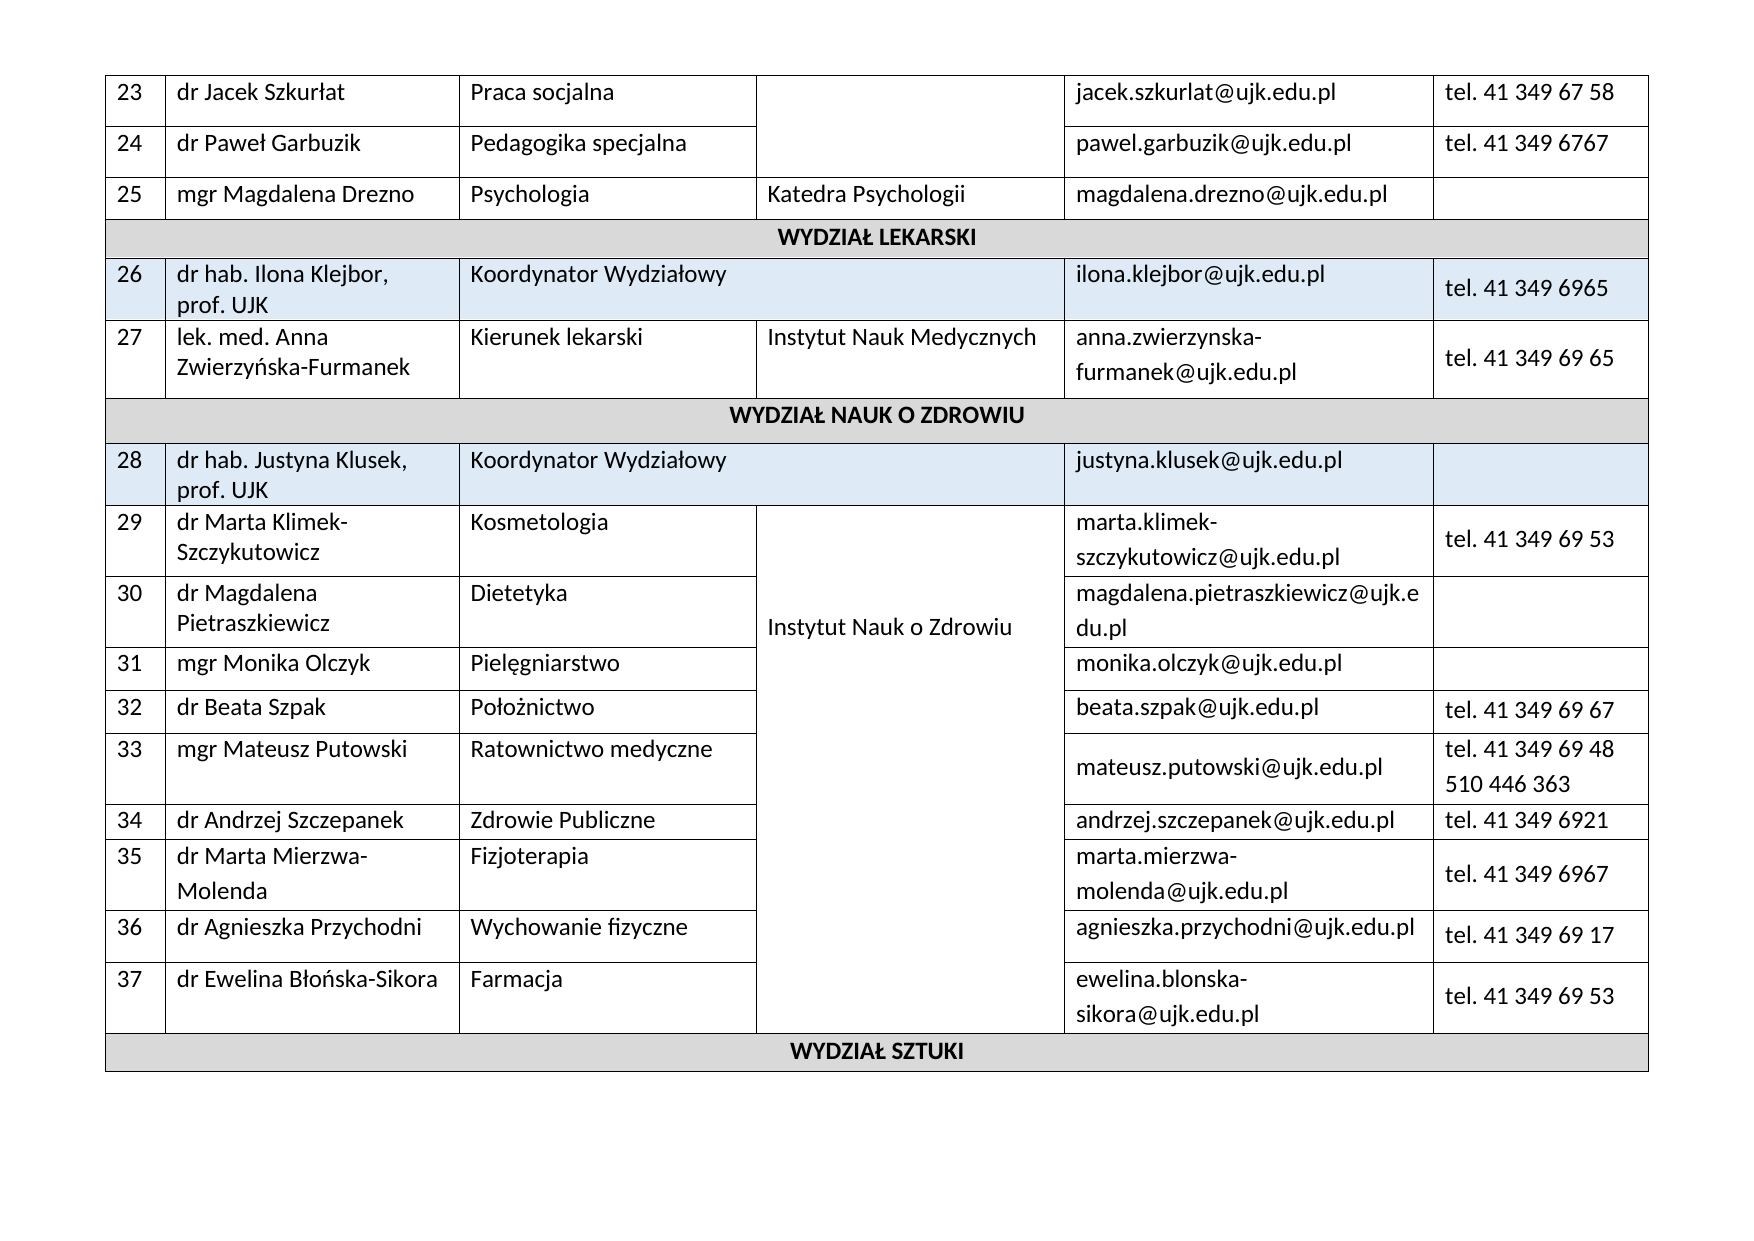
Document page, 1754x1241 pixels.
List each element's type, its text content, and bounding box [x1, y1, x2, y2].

table_cell mateusz.putowski@ujk.edu.pl [1065, 734, 1433, 803]
table_cell andrzej.szczepanek@ujk.edu.pl [1065, 805, 1433, 839]
table_cell Położnictwo [460, 691, 756, 733]
table_cell 28 [106, 444, 165, 505]
table_cell dr Marta Klimek-Szczykutowicz [166, 506, 459, 576]
table_cell beata.szpak@ujk.edu.pl [1065, 691, 1433, 733]
table_cell mgr Mateusz Putowski [166, 734, 459, 803]
table_cell justyna.klusek@ujk.edu.pl [1065, 444, 1433, 505]
table_cell Ratownictwo medyczne [460, 734, 756, 803]
table_cell Farmacja [460, 963, 756, 1033]
table_cell tel. 41 349 69 17 [1434, 911, 1648, 962]
table_cell ilona.klejbor@ujk.edu.pl [1065, 259, 1433, 319]
table_cell mgr Magdalena Drezno [166, 178, 459, 219]
table_cell dr hab. Ilona Klejbor, prof. UJK [166, 259, 459, 319]
table_cell 27 [106, 321, 165, 398]
table_cell 33 [106, 734, 165, 803]
table_cell tel. 41 349 69 53 [1434, 963, 1648, 1033]
table_cell 34 [106, 805, 165, 839]
table_cell mgr Monika Olczyk [166, 648, 459, 689]
table_cell Koordynator Wydziałowy [460, 259, 1064, 319]
table_cell 25 [106, 178, 165, 219]
table_cell WYDZIAŁ LEKARSKI [106, 220, 1648, 257]
table_cell Zdrowie Publiczne [460, 805, 756, 839]
table_cell dr Jacek Szkurłat [166, 76, 459, 126]
table_cell tel. 41 349 69 53 [1434, 506, 1648, 576]
table_cell tel. 41 349 69 48 510 446 363 [1434, 734, 1648, 803]
table_cell monika.olczyk@ujk.edu.pl [1065, 648, 1433, 689]
table_cell agnieszka.przychodni@ujk.edu.pl [1065, 911, 1433, 962]
table_cell 36 [106, 911, 165, 962]
table_cell tel. 41 349 67 58 [1434, 76, 1648, 126]
table_cell 24 [106, 127, 165, 177]
table_cell dr Ewelina Błońska-Sikora [166, 963, 459, 1033]
table_cell magdalena.drezno@ujk.edu.pl [1065, 178, 1433, 219]
table_cell [1434, 444, 1648, 505]
table_cell Pedagogika specjalna [460, 127, 756, 177]
table_cell WYDZIAŁ NAUK O ZDROWIU [106, 399, 1648, 443]
table_cell 23 [106, 76, 165, 126]
table_cell 29 [106, 506, 165, 576]
table_cell Pielęgniarstwo [460, 648, 756, 689]
table_cell Wychowanie fizyczne [460, 911, 756, 962]
table_cell Kierunek lekarski [460, 321, 756, 398]
table_cell 37 [106, 963, 165, 1033]
table_cell tel. 41 349 6965 [1434, 259, 1648, 319]
table_cell pawel.garbuzik@ujk.edu.pl [1065, 127, 1433, 177]
table_cell dr Paweł Garbuzik [166, 127, 459, 177]
table_cell tel. 41 349 69 67 [1434, 691, 1648, 733]
table_cell Fizjoterapia [460, 840, 756, 910]
table_cell Kosmetologia [460, 506, 756, 576]
table_cell dr hab. Justyna Klusek, prof. UJK [166, 444, 459, 505]
table_cell Katedra Psychologii [757, 178, 1064, 219]
table_cell tel. 41 349 69 65 [1434, 321, 1648, 398]
table_cell ewelina.blonska-sikora@ujk.edu.pl [1065, 963, 1433, 1033]
table_cell dr Agnieszka Przychodni [166, 911, 459, 962]
table_cell 26 [106, 259, 165, 319]
table_cell WYDZIAŁ SZTUKI [106, 1034, 1648, 1071]
table_cell Instytut Nauk o Zdrowiu [757, 506, 1064, 1033]
table_cell marta.klimek-szczykutowicz@ujk.edu.pl [1065, 506, 1433, 576]
table_cell anna.zwierzynska-furmanek@ujk.edu.pl [1065, 321, 1433, 398]
table_cell 35 [106, 840, 165, 910]
table_cell marta.mierzwa-molenda@ujk.edu.pl [1065, 840, 1433, 910]
table_cell magdalena.pietraszkiewicz@ujk.edu.pl [1065, 577, 1433, 647]
table_cell Dietetyka [460, 577, 756, 647]
table_cell Instytut Nauk Medycznych [757, 321, 1064, 398]
table_cell dr Marta Mierzwa-Molenda [166, 840, 459, 910]
table_cell dr Andrzej Szczepanek [166, 805, 459, 839]
table_cell 30 [106, 577, 165, 647]
table_cell tel. 41 349 6921 [1434, 805, 1648, 839]
table_cell [1434, 648, 1648, 689]
table_cell tel. 41 349 6967 [1434, 840, 1648, 910]
table_cell jacek.szkurlat@ujk.edu.pl [1065, 76, 1433, 126]
table_cell Koordynator Wydziałowy [460, 444, 1064, 505]
table_cell 31 [106, 648, 165, 689]
table_cell dr Beata Szpak [166, 691, 459, 733]
table_cell lek. med. Anna Zwierzyńska-Furmanek [166, 321, 459, 398]
table_cell dr Magdalena Pietraszkiewicz [166, 577, 459, 647]
table_cell [1434, 178, 1648, 219]
table_cell [1434, 577, 1648, 647]
table_cell Praca socjalna [460, 76, 756, 126]
table_cell 32 [106, 691, 165, 733]
table_cell tel. 41 349 6767 [1434, 127, 1648, 177]
table_cell Psychologia [460, 178, 756, 219]
